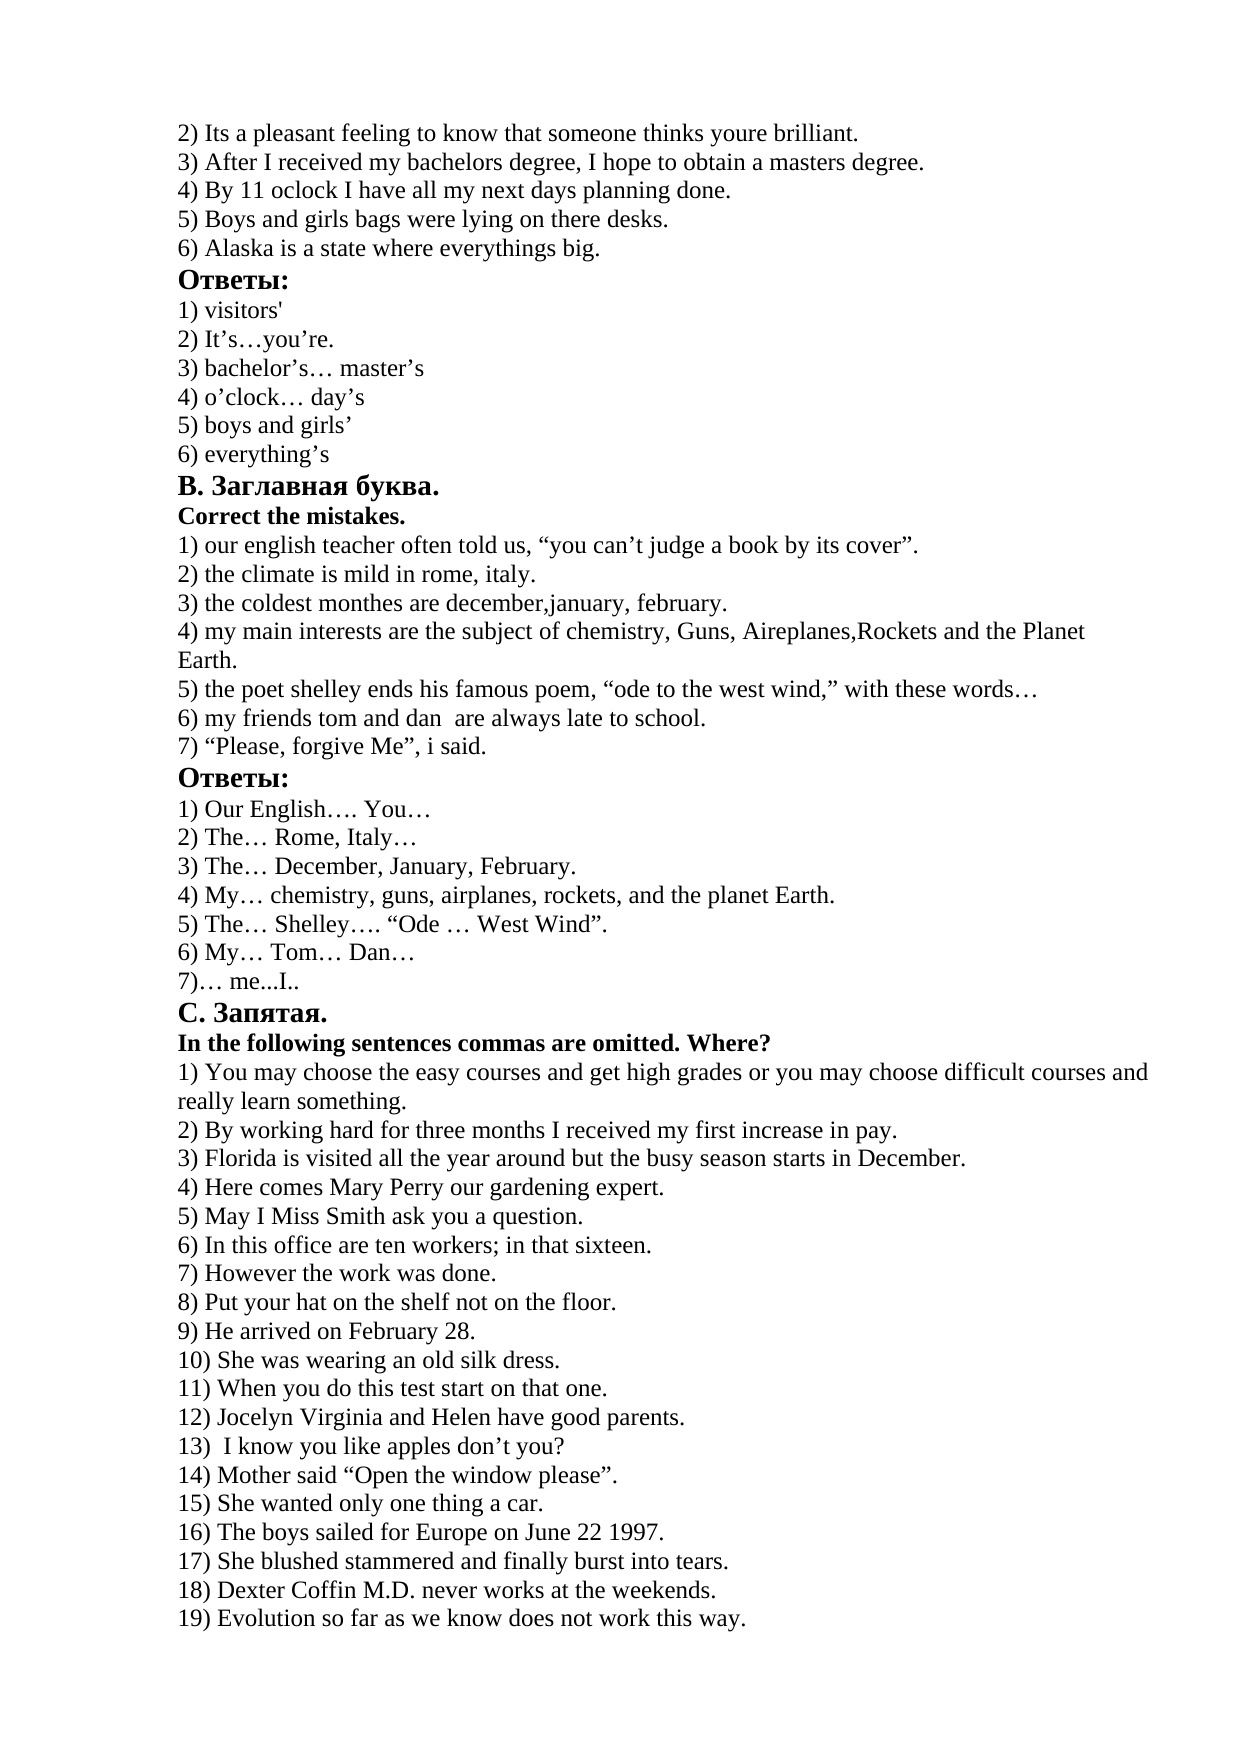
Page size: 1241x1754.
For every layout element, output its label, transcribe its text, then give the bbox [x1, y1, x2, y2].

text 4) my main interests are the subject of chemistry, Guns, Aireplanes,Rockets and the Planet Earth. [177, 616, 1152, 674]
text 18) Dexter Coffin M.D. never works at the weekends. [177, 1575, 1152, 1603]
text 9) He arrived on February 28. [177, 1316, 1152, 1345]
text 1) visitors' [177, 295, 1152, 324]
text 5) Boys and girls bags were lying on there desks. [177, 204, 1152, 233]
text 2) By working hard for three months I received my first increase in pay. [177, 1115, 1152, 1143]
text 8) Put your hat on the shelf not on the floor. [177, 1287, 1152, 1316]
text 4) My… chemistry, guns, airplanes, rockets, and the planet Earth. [177, 880, 1152, 909]
text B. Заглавная буква. [177, 468, 1152, 501]
text 3) the coldest monthes are december,january, february. [177, 588, 1152, 616]
text 5) May I Miss Smith ask you a question. [177, 1201, 1152, 1230]
text 11) When you do this test start on that one. [177, 1373, 1152, 1402]
text 5) the poet shelley ends his famous poem, “ode to the west wind,” with these words… [177, 674, 1152, 703]
text 10) She was wearing an old silk dress. [177, 1345, 1152, 1373]
text In the following sentences commas are omitted. Where? [177, 1028, 1152, 1057]
text 6) is a state where everythings big. [177, 233, 1152, 262]
text 6) my friends tom and dan are always late to school. [177, 703, 1152, 731]
text 12) Jocelyn Virginia and Helen have good parents. [177, 1402, 1152, 1431]
text 7)… me...I.. [177, 966, 1152, 995]
text 3) The… December, January, February. [177, 851, 1152, 880]
text Ответы: [177, 262, 1152, 295]
text 2) The… … [177, 822, 1152, 851]
text 4) o’clock… day’s [177, 382, 1152, 410]
text 6) In this office are ten workers; in that sixteen. [177, 1230, 1152, 1258]
text 6) My… Tom… Dan… [177, 937, 1152, 966]
text 3) bachelor’s… master’s [177, 353, 1152, 382]
text 2) the climate is mild in , . [177, 559, 1152, 588]
text 3) After I received my bachelors degree, I hope to obtain a masters degree. [177, 147, 1152, 176]
text 2) It’s…you’re. [177, 324, 1152, 353]
text Correct the mistakes. [177, 501, 1152, 530]
text 2) Its a pleasant feeling to know that someone thinks youre brilliant. [177, 118, 1152, 147]
text 17) She blushed stammered and finally burst into tears. [177, 1546, 1152, 1575]
text C. Запятая. [177, 995, 1152, 1028]
text 19) Evolution so far as we know does not work this way. [177, 1603, 1152, 1632]
text 1) our english teacher often told us, “you can’t judge a book by its cover”. [177, 530, 1152, 559]
text 15) She wanted only one thing a car. [177, 1488, 1152, 1517]
text 6) everything’s [177, 439, 1152, 468]
text 5) boys and girls’ [177, 410, 1152, 439]
text 3) is visited all the year around but the busy season starts in December. [177, 1143, 1152, 1172]
text 7) However the work was done. [177, 1258, 1152, 1287]
text 4) Here comes Mary Perry our gardening expert. [177, 1172, 1152, 1201]
text 13) I know you like apples don’t you? [177, 1431, 1152, 1460]
text 16) The boys sailed for on June 22 1997. [177, 1517, 1152, 1546]
text 4) By 11 oclock I have all my next days planning done. [177, 176, 1152, 204]
text 5) The… Shelley…. “Ode … West Wind”. [177, 909, 1152, 937]
text 14) Mother said “Open the window please”. [177, 1460, 1152, 1488]
text 1) You may choose the easy courses and get high grades or you may choose difficult courses and really learn something. [177, 1057, 1152, 1115]
text Ответы: [177, 760, 1152, 794]
text 7) “Please, forgive Me”, i said. [177, 731, 1152, 760]
text 1) Our English…. You… [177, 794, 1152, 822]
